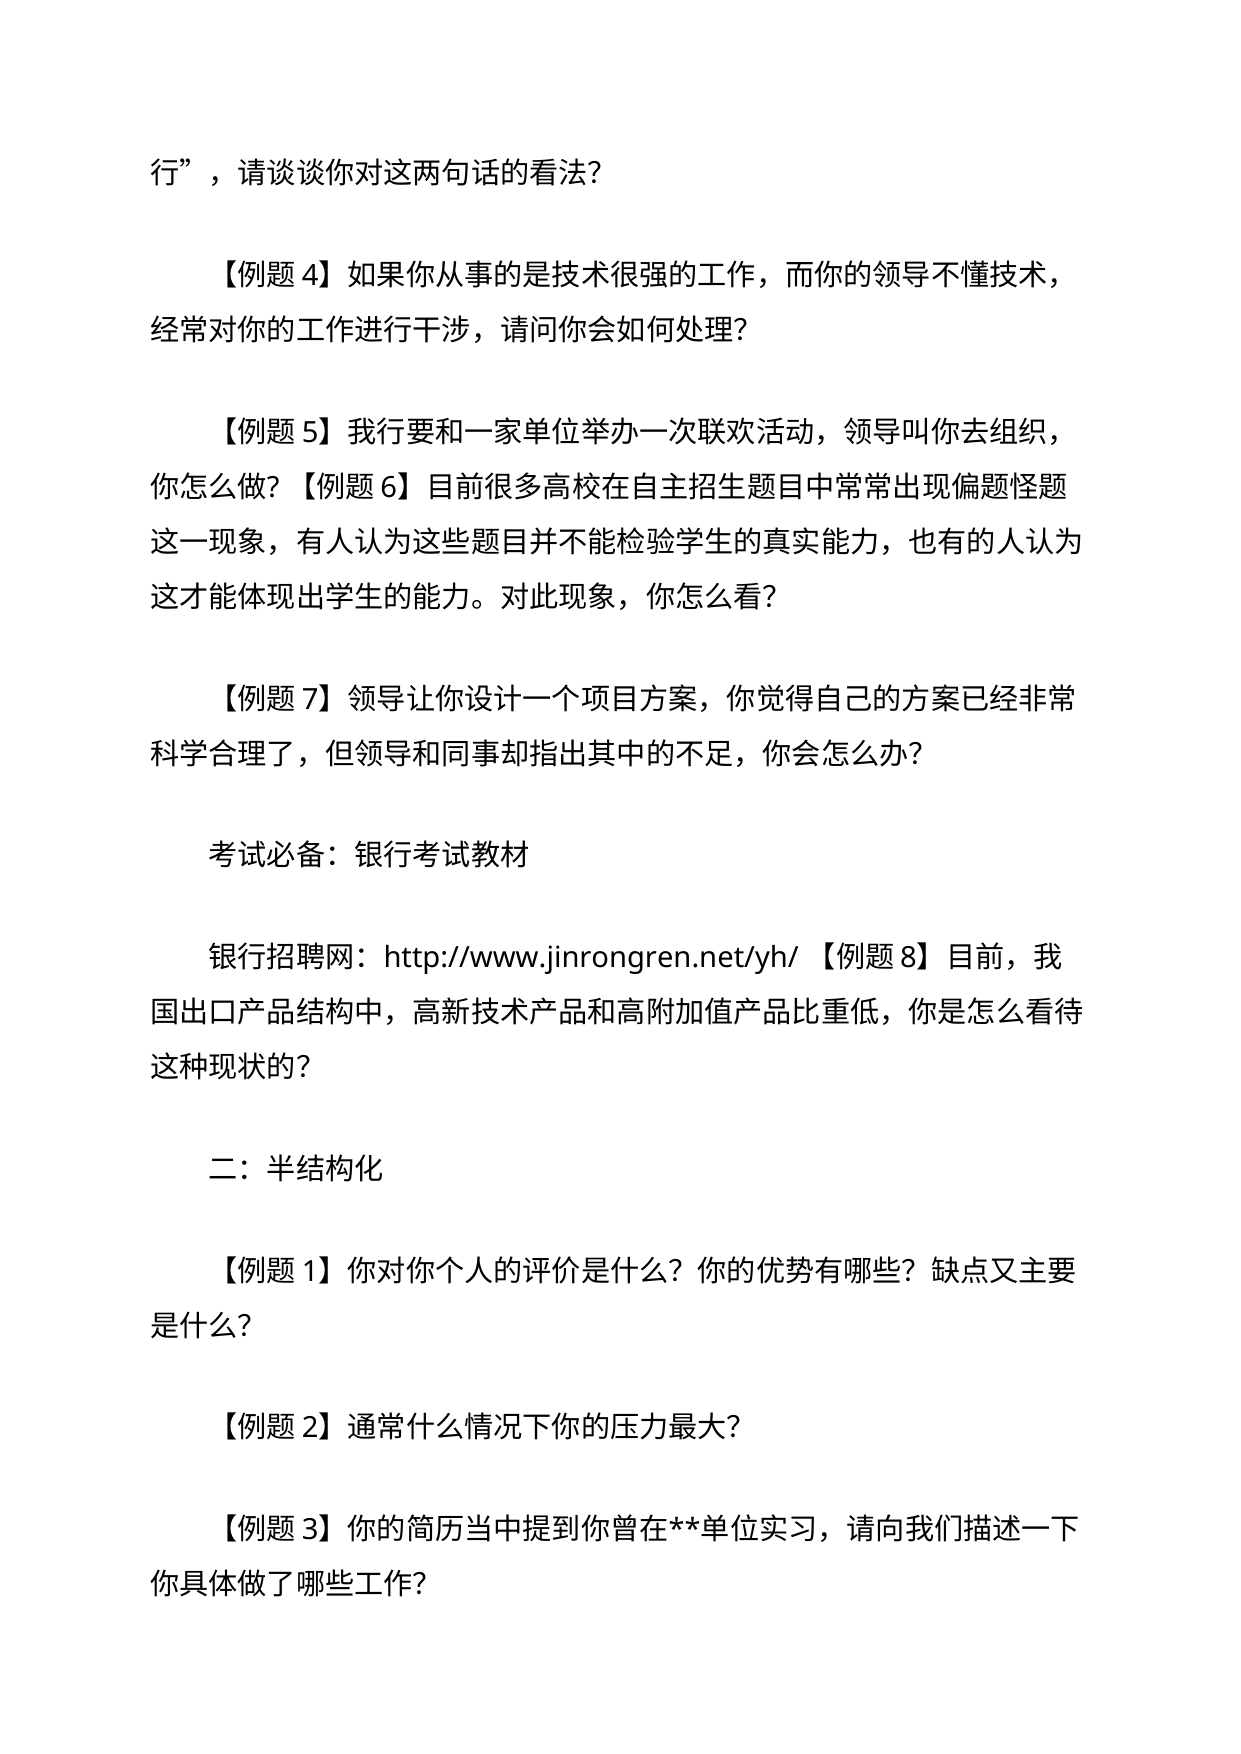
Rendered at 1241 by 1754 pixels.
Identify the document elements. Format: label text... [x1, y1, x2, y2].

text 【例题7】领导让你设计一个项目方案，你觉得自己的方案已经非常科学合理了，但领导和同事却指出其中的不足，你会怎么办？ [150, 675, 1090, 772]
text 考试必备：银行考试教材 [150, 832, 1090, 874]
text 【例题4】如果你从事的是技术很强的工作，而你的领导不懂技术，经常对你的工作进行干涉，请问你会如何处理？ [150, 252, 1090, 349]
text 【例题5】我行要和一家单位举办一次联欢活动，领导叫你去组织，你怎么做? 【例题6】目前很多高校在自主招生题目中常常出现偏题怪题这一现象，有人认为这些题目并不能检验学生的真实能力，也有的人认为这才能体现出学生的能力。对此现象，你怎么看？ [150, 408, 1090, 616]
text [150, 150, 1090, 192]
text 【例题3】你的简历当中提到你曾在**单位实习，请向我们描述一下你具体做了哪些工作？ [150, 1506, 1090, 1603]
text 【例题2】通常什么情况下你的压力最大？ [150, 1404, 1090, 1446]
text 二：半结构化 [150, 1145, 1090, 1188]
text 【例题1】你对你个人的评价是什么？你的优势有哪些？缺点又主要是什么？ [150, 1247, 1090, 1344]
text 银行招聘网：http://www.jinrongren.net/yh/ 【例题8】目前，我国出口产品结构中，高新技术产品和高附加值产品比重低，你是怎么看待这种现状的？ [150, 934, 1090, 1086]
